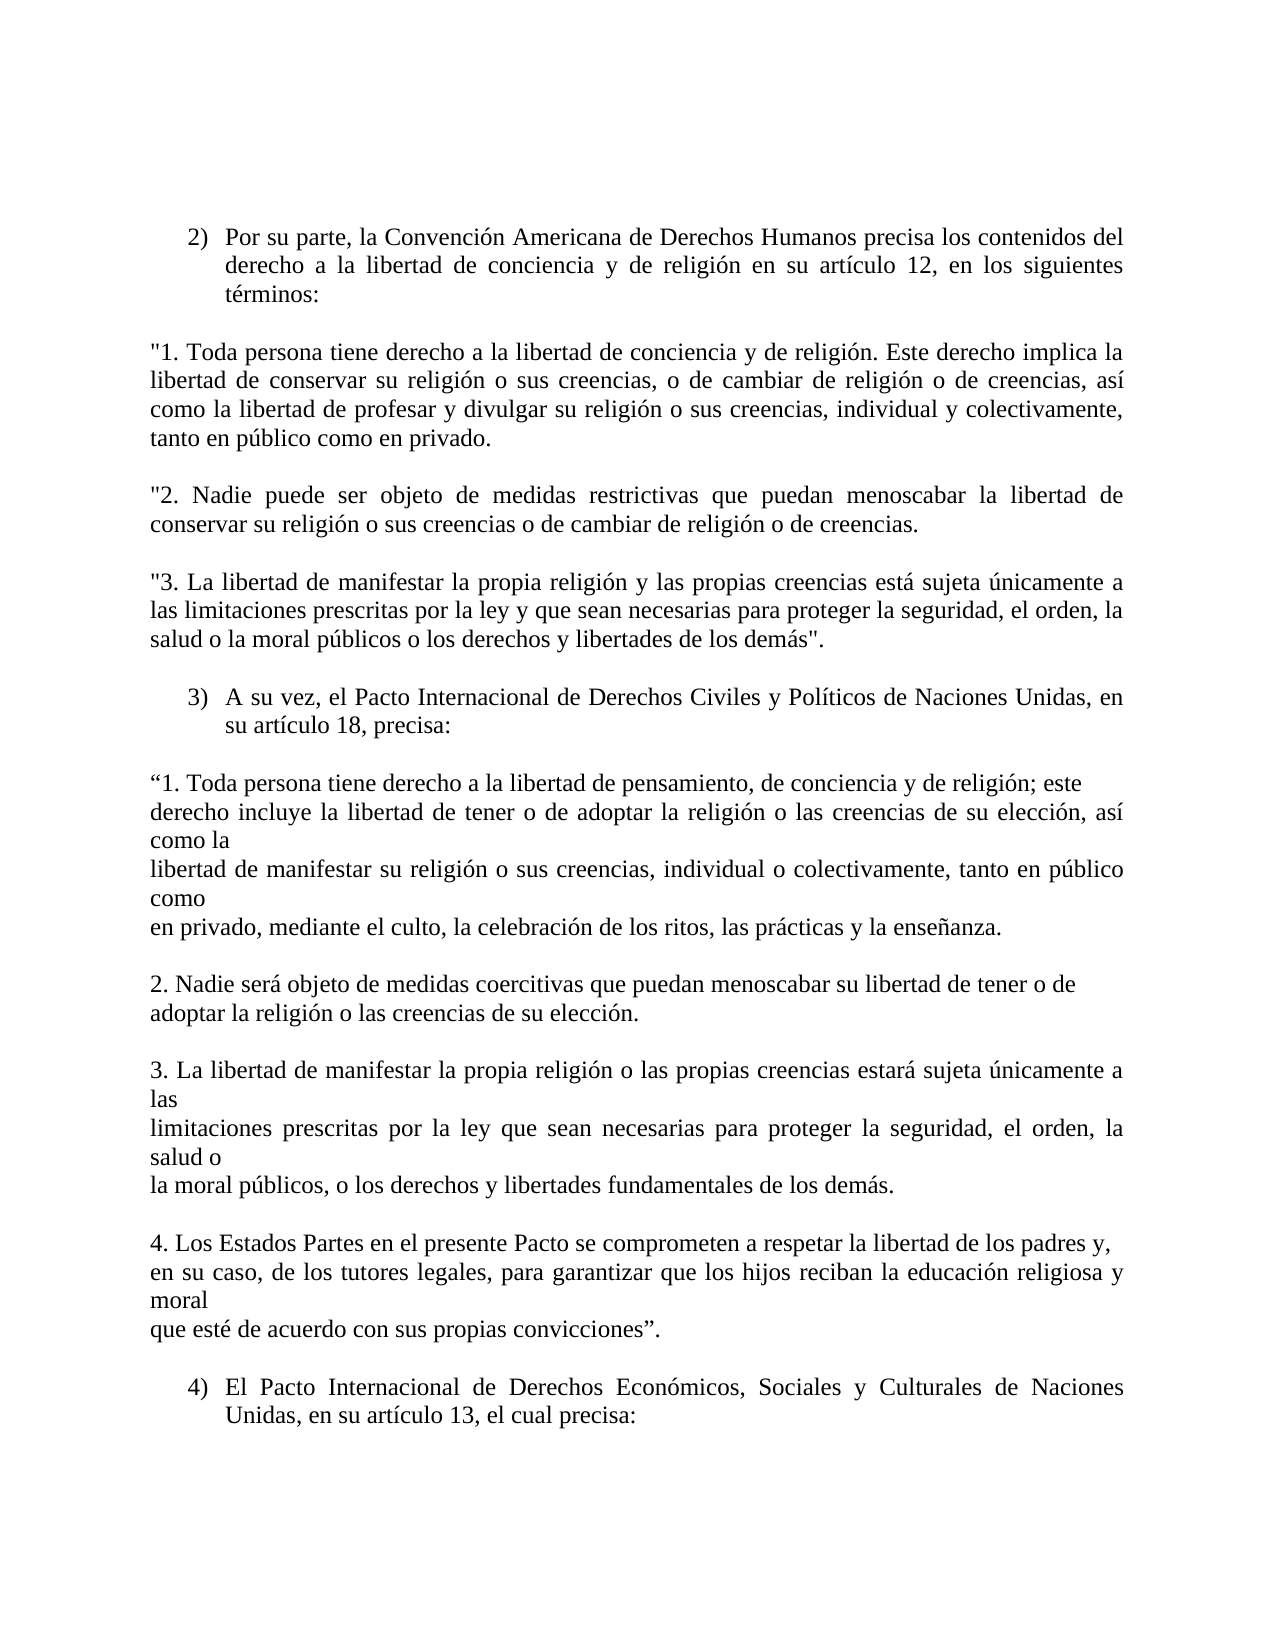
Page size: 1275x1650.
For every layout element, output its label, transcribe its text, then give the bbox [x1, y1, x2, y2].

text adoptar la religión o las creencias de su elección. [150, 998, 1125, 1027]
text "2. Nadie puede ser objeto de medidas restrictivas que puedan menoscabar la libertad de conservar su religión o sus creencias o de cambiar de religión o de creencias. [150, 480, 1125, 538]
text 4. Los Estados Partes en el presente Pacto se comprometen a respetar la libertad de los padres y, [150, 1228, 1125, 1257]
text “1. Toda persona tiene derecho a la libertad de pensamiento, de conciencia y de religión; este [150, 768, 1125, 797]
list Por su parte, la Convención Americana de Derechos Humanos precisa los contenidos del derecho a la libertad de conciencia y de religión en su artículo 12, en los siguientes términos: [187, 222, 1125, 308]
text que esté de acuerdo con sus propias convicciones”. [150, 1314, 1125, 1343]
text 3. La libertad de manifestar la propia religión o las propias creencias estará sujeta únicamente a las [150, 1055, 1125, 1113]
text "1. Toda persona tiene derecho a la libertad de conciencia y de religión. Este derecho implica la libertad de conservar su religión o sus creencias, o de cambiar de religión o de creencias, así como la libertad de profesar y divulgar su religión o sus creencias, individual y colectivamente, tanto en público como en privado. [150, 337, 1125, 452]
text libertad de manifestar su religión o sus creencias, individual o colectivamente, tanto en público como [150, 854, 1125, 912]
list A su vez, el Pacto Internacional de Derechos Civiles y Políticos de Naciones Unidas, en su artículo 18, precisa: [187, 682, 1125, 739]
text la moral públicos, o los derechos y libertades fundamentales de los demás. [150, 1170, 1125, 1199]
text limitaciones prescritas por la ley que sean necesarias para proteger la seguridad, el orden, la salud o [150, 1113, 1125, 1170]
list El Pacto Internacional de Derechos Económicos, Sociales y Culturales de Naciones Unidas, en su artículo 13, el cual precisa: [187, 1372, 1125, 1429]
text en su caso, de los tutores legales, para garantizar que los hijos reciban la educación religiosa y moral [150, 1257, 1125, 1314]
text derecho incluye la libertad de tener o de adoptar la religión o las creencias de su elección, así como la [150, 797, 1125, 854]
text "3. La libertad de manifestar la propia religión y las propias creencias está sujeta únicamente a las limitaciones prescritas por la ley y que sean necesarias para proteger la seguridad, el orden, la salud o la moral públicos o los derechos y libertades de los demás". [150, 567, 1125, 653]
text en privado, mediante el culto, la celebración de los ritos, las prácticas y la enseñanza. [150, 912, 1125, 940]
text 2. Nadie será objeto de medidas coercitivas que puedan menoscabar su libertad de tener o de [150, 969, 1125, 998]
